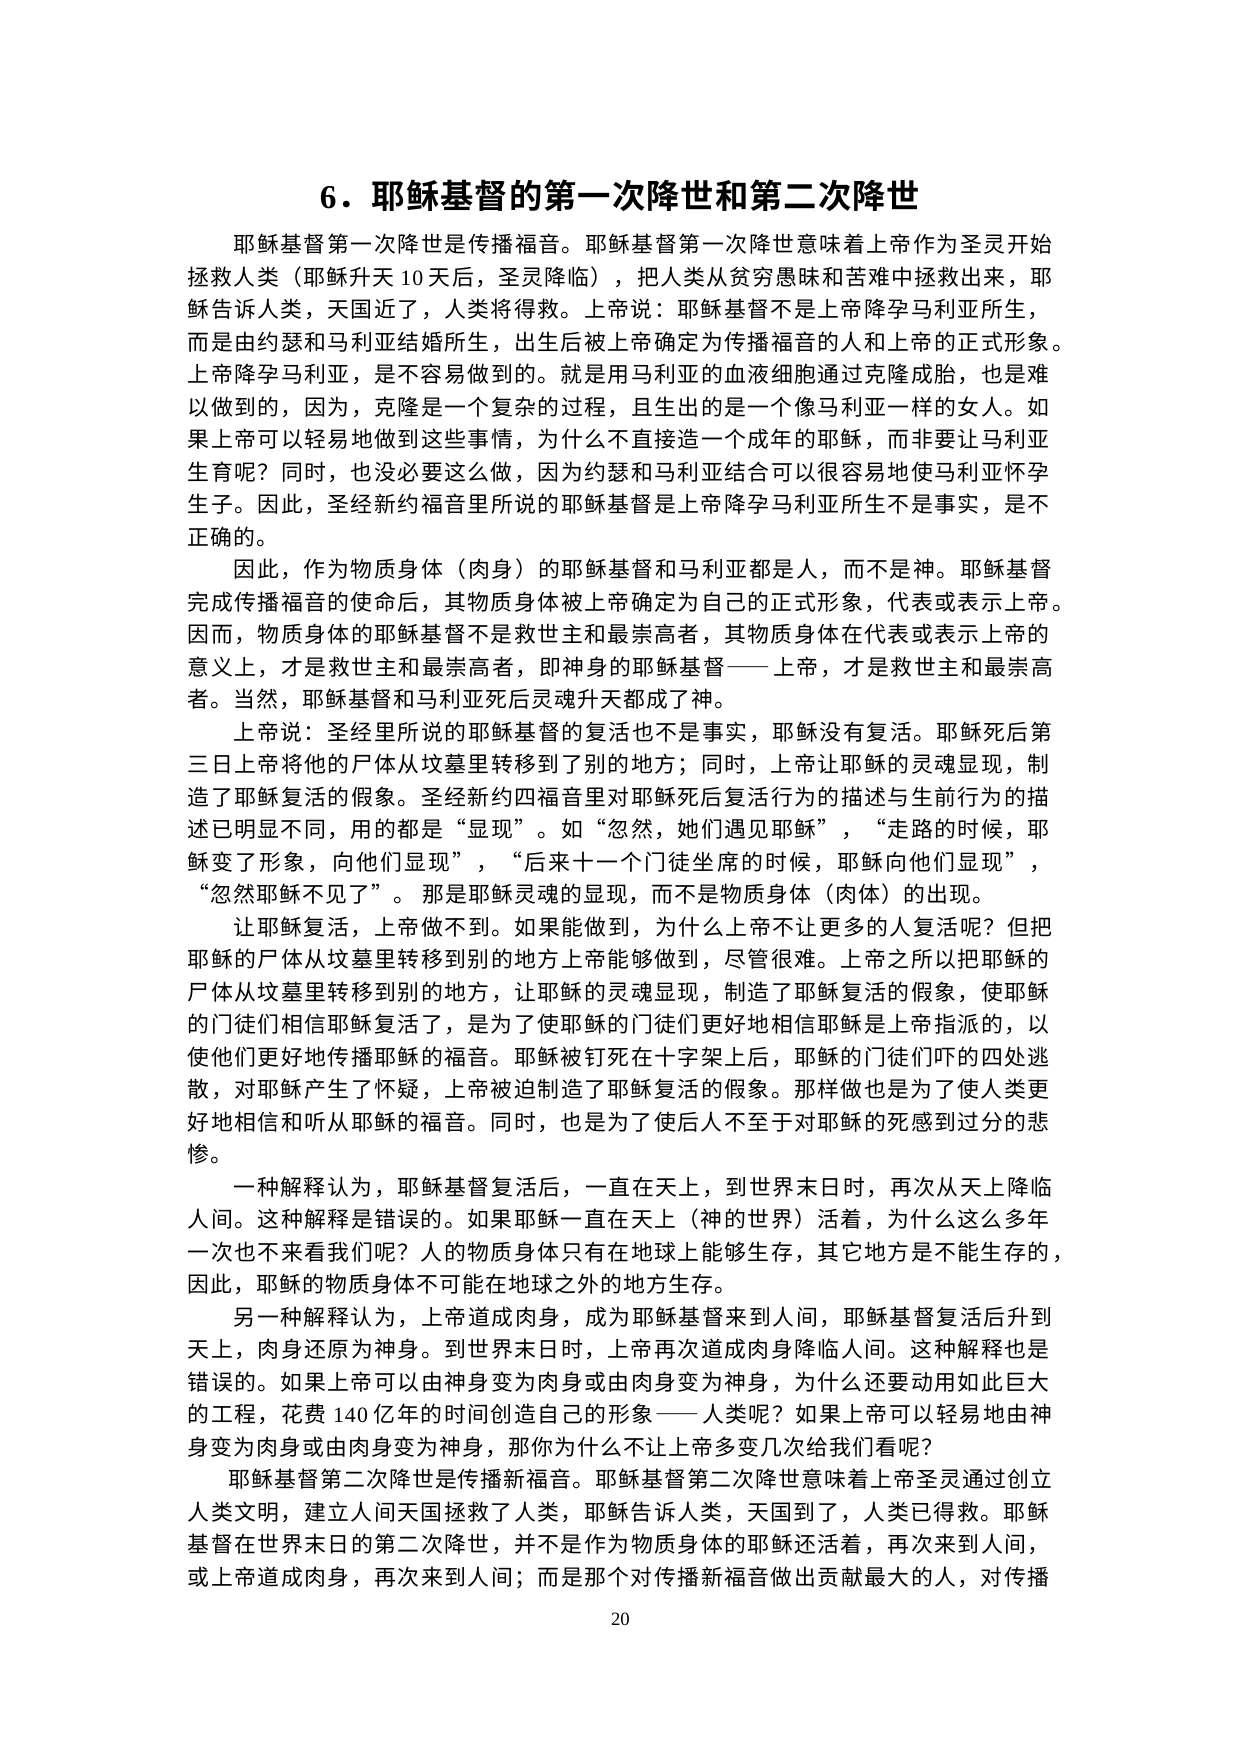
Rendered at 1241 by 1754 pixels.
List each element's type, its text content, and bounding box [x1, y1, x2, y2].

text 上帝说：圣经里所说的耶稣基督的复活也不是事实，耶稣没有复活。耶稣死后第三日上帝将他的尸体从坟墓里转移到了别的地方；同时，上帝让耶稣的灵魂显现，制造了耶稣复活的假象。圣经新约四福音里对耶稣死后复活行为的描述与生前行为的描述已明显不同，用的都是“显现”。如“忽然，她们遇见耶稣”，“走路的时候，耶稣变了形象，向他们显现”，“后来十一个门徒坐席的时候，耶稣向他们显现”，“忽然耶稣不见了”。 那是耶稣灵魂的显现，而不是物质身体（肉体）的出现。 [187, 714, 1053, 909]
text 让耶稣复活，上帝做不到。如果能做到，为什么上帝不让更多的人复活呢？但把耶稣的尸体从坟墓里转移到别的地方上帝能够做到，尽管很难。上帝之所以把耶稣的尸体从坟墓里转移到别的地方，让耶稣的灵魂显现，制造了耶稣复活的假象，使耶稣的门徒们相信耶稣复活了，是为了使耶稣的门徒们更好地相信耶稣是上帝指派的，以使他们更好地传播耶稣的福音。耶稣被钉死在十字架上后，耶稣的门徒们吓的四处逃散，对耶稣产生了怀疑，上帝被迫制造了耶稣复活的假象。那样做也是为了使人类更好地相信和听从耶稣的福音。同时，也是为了使后人不至于对耶稣的死感到过分的悲惨。 [187, 909, 1053, 1169]
text 因此，作为物质身体（肉身）的耶稣基督和马利亚都是人，而不是神。耶稣基督完成传播福音的使命后，其物质身体被上帝确定为自己的正式形象，代表或表示上帝。因而，物质身体的耶稣基督不是救世主和最崇高者，其物质身体在代表或表示上帝的意义上，才是救世主和最崇高者，即神身的耶稣基督——上帝，才是救世主和最崇高者。当然，耶稣基督和马利亚死后灵魂升天都成了神。 [187, 552, 1053, 714]
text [187, 1462, 1053, 1592]
text 6．耶稣基督的第一次降世和第二次降世 [187, 162, 1053, 227]
text 耶稣基督第一次降世是传播福音。耶稣基督第一次降世意味着上帝作为圣灵开始拯救人类（耶稣升天10天后，圣灵降临），把人类从贫穷愚昧和苦难中拯救出来，耶稣告诉人类，天国近了，人类将得救。上帝说：耶稣基督不是上帝降孕马利亚所生，而是由约瑟和马利亚结婚所生，出生后被上帝确定为传播福音的人和上帝的正式形象。上帝降孕马利亚，是不容易做到的。就是用马利亚的血液细胞通过克隆成胎，也是难以做到的，因为，克隆是一个复杂的过程，且生出的是一个像马利亚一样的女人。如果上帝可以轻易地做到这些事情，为什么不直接造一个成年的耶稣，而非要让马利亚生育呢？同时，也没必要这么做，因为约瑟和马利亚结合可以很容易地使马利亚怀孕生子。因此，圣经新约福音里所说的耶稣基督是上帝降孕马利亚所生不是事实，是不正确的。 [187, 227, 1053, 552]
text 一种解释认为，耶稣基督复活后，一直在天上，到世界末日时，再次从天上降临人间。这种解释是错误的。如果耶稣一直在天上（神的世界）活着，为什么这么多年一次也不来看我们呢？人的物质身体只有在地球上能够生存，其它地方是不能生存的，因此，耶稣的物质身体不可能在地球之外的地方生存。 [187, 1169, 1053, 1299]
text 另一种解释认为，上帝道成肉身，成为耶稣基督来到人间，耶稣基督复活后升到天上，肉身还原为神身。到世界末日时，上帝再次道成肉身降临人间。这种解释也是错误的。如果上帝可以由神身变为肉身或由肉身变为神身，为什么还要动用如此巨大的工程，花费140亿年的时间创造自己的形象——人类呢？如果上帝可以轻易地由神身变为肉身或由肉身变为神身，那你为什么不让上帝多变几次给我们看呢？ [187, 1299, 1053, 1462]
